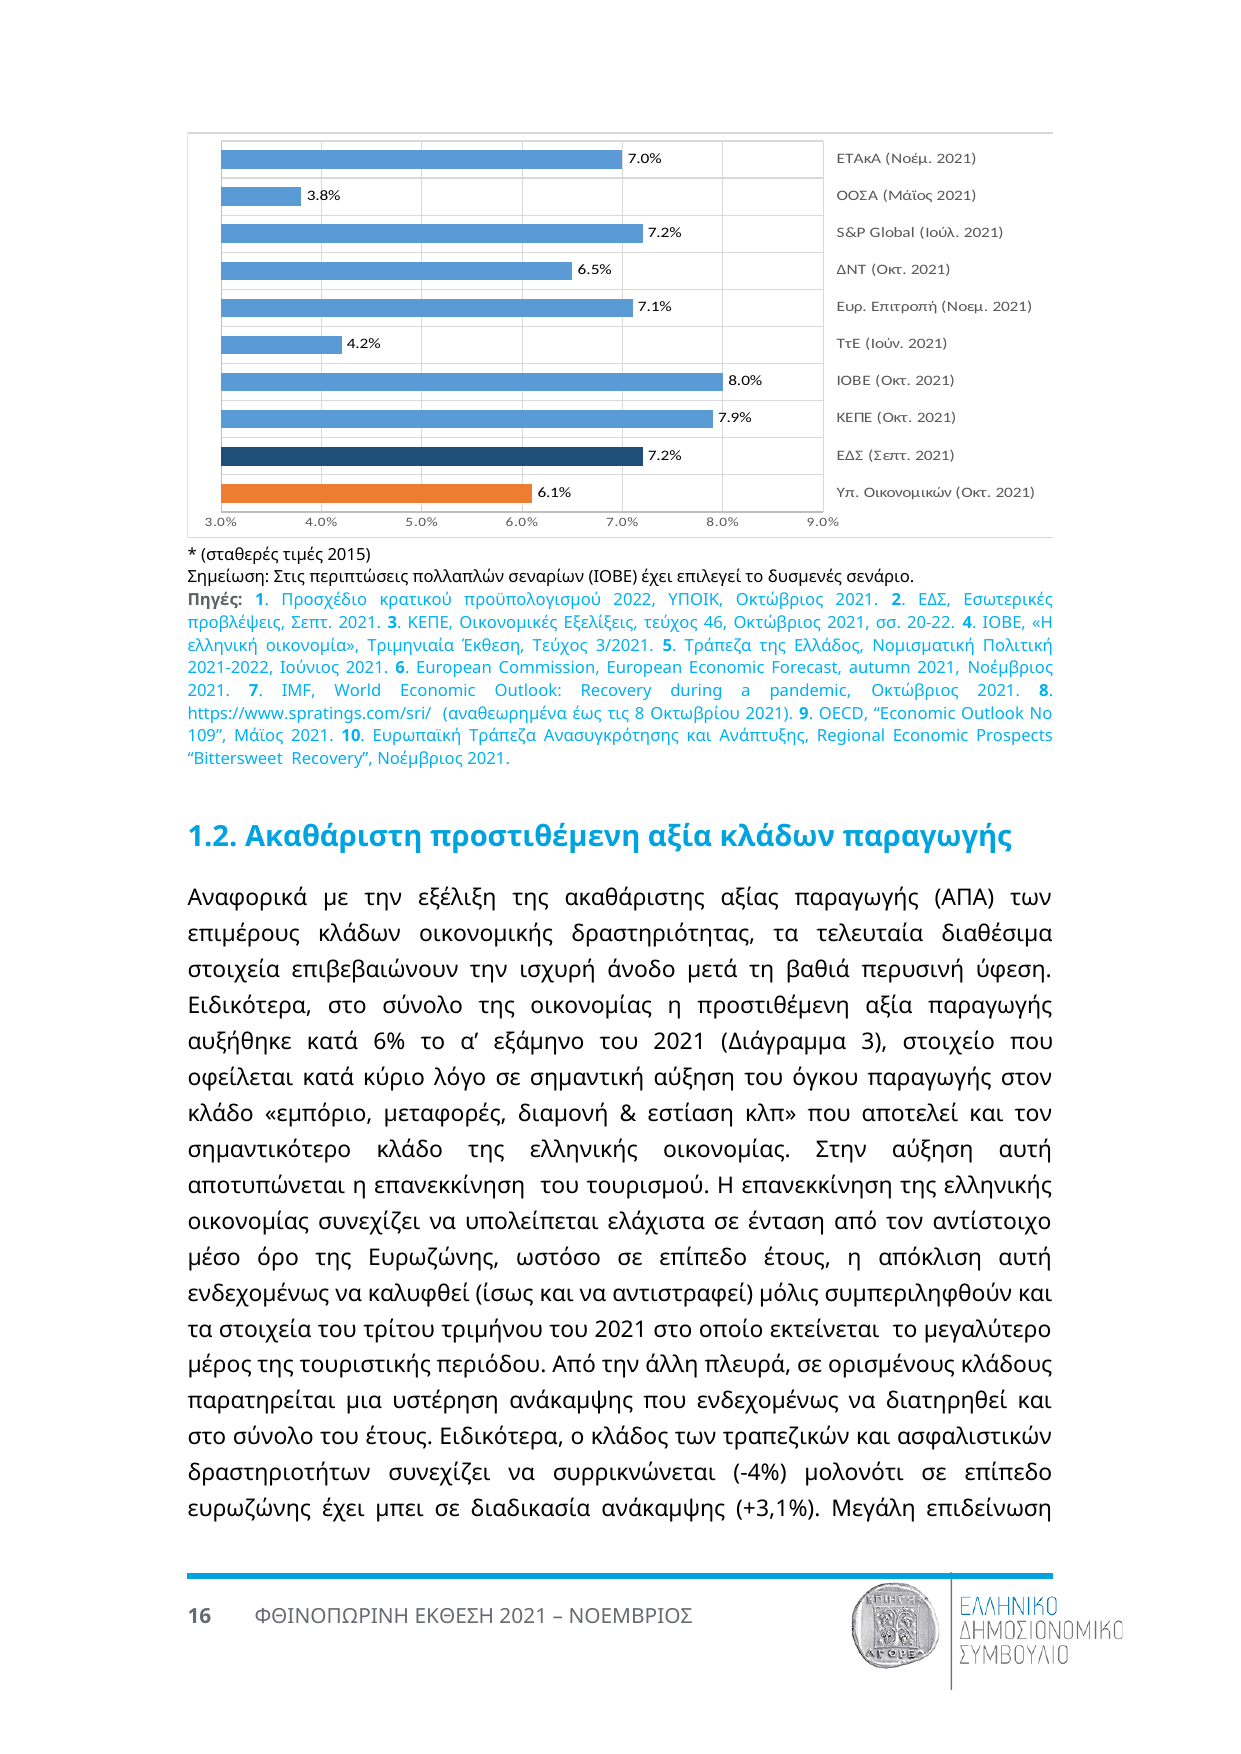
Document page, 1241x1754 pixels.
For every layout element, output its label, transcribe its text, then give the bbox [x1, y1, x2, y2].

text * (σταθερές τιμές 2015) [187, 542, 1053, 565]
picture [431, 616, 438, 628]
picture [679, 593, 686, 605]
picture [853, 707, 858, 717]
text Ακαθάριστη προστιθέμενη αξία κλάδων παραγωγής [187, 815, 1053, 854]
text Πηγές: 1. Προσχέδιο κρατικού προϋπολογισμού 2022, ΥΠΟΙΚ, Οκτώβριος 2021. 2. ΕΔΣ, Εσωτερικές προβλέψεις, Σεπτ. 2021. 3. ΚΕΠΕ, Οικονομικές Εξελίξεις, τεύχος 46, Οκτώβριος 2021, σσ. 20-22. 4. ΙΟΒΕ, «Η ελληνική οικονομία», Τριμηνιαία Έκθεση, Τεύχος 3/2021. 5. Τράπεζα της Ελλάδος, Νομισματική Πολιτική 2021-2022, Ιούνιος 2021. 6. European Commission, European Economic Forecast, autumn 2021, Νοέμβριος 2021. 7. IMF, World Economic Outlook: Recovery during a pandemic, Οκτώβριος 2021. 8. https://www.spratings.com/sri/ (αναθεωρημένα έως τις 8 Οκτωβρίου 2021). 9. OECD, “Economic Outlook No 109”, Μάϊος 2021. 10. Ευρωπαϊκή Τράπεζα Ανασυγκρότησης και Ανάπτυξης, Regional Economic Prospects “Bittersweet Recovery”, Νοέμβριος 2021. [187, 588, 1053, 769]
picture [367, 639, 376, 651]
picture [285, 593, 292, 605]
picture [984, 639, 991, 651]
text Σημείωση: Στις περιπτώσεις πολλαπλών σεναρίων (ΙΟΒΕ) έχει επιλεγεί το δυσμενές σενάριο. [187, 565, 1053, 588]
picture [851, 1572, 1123, 1690]
